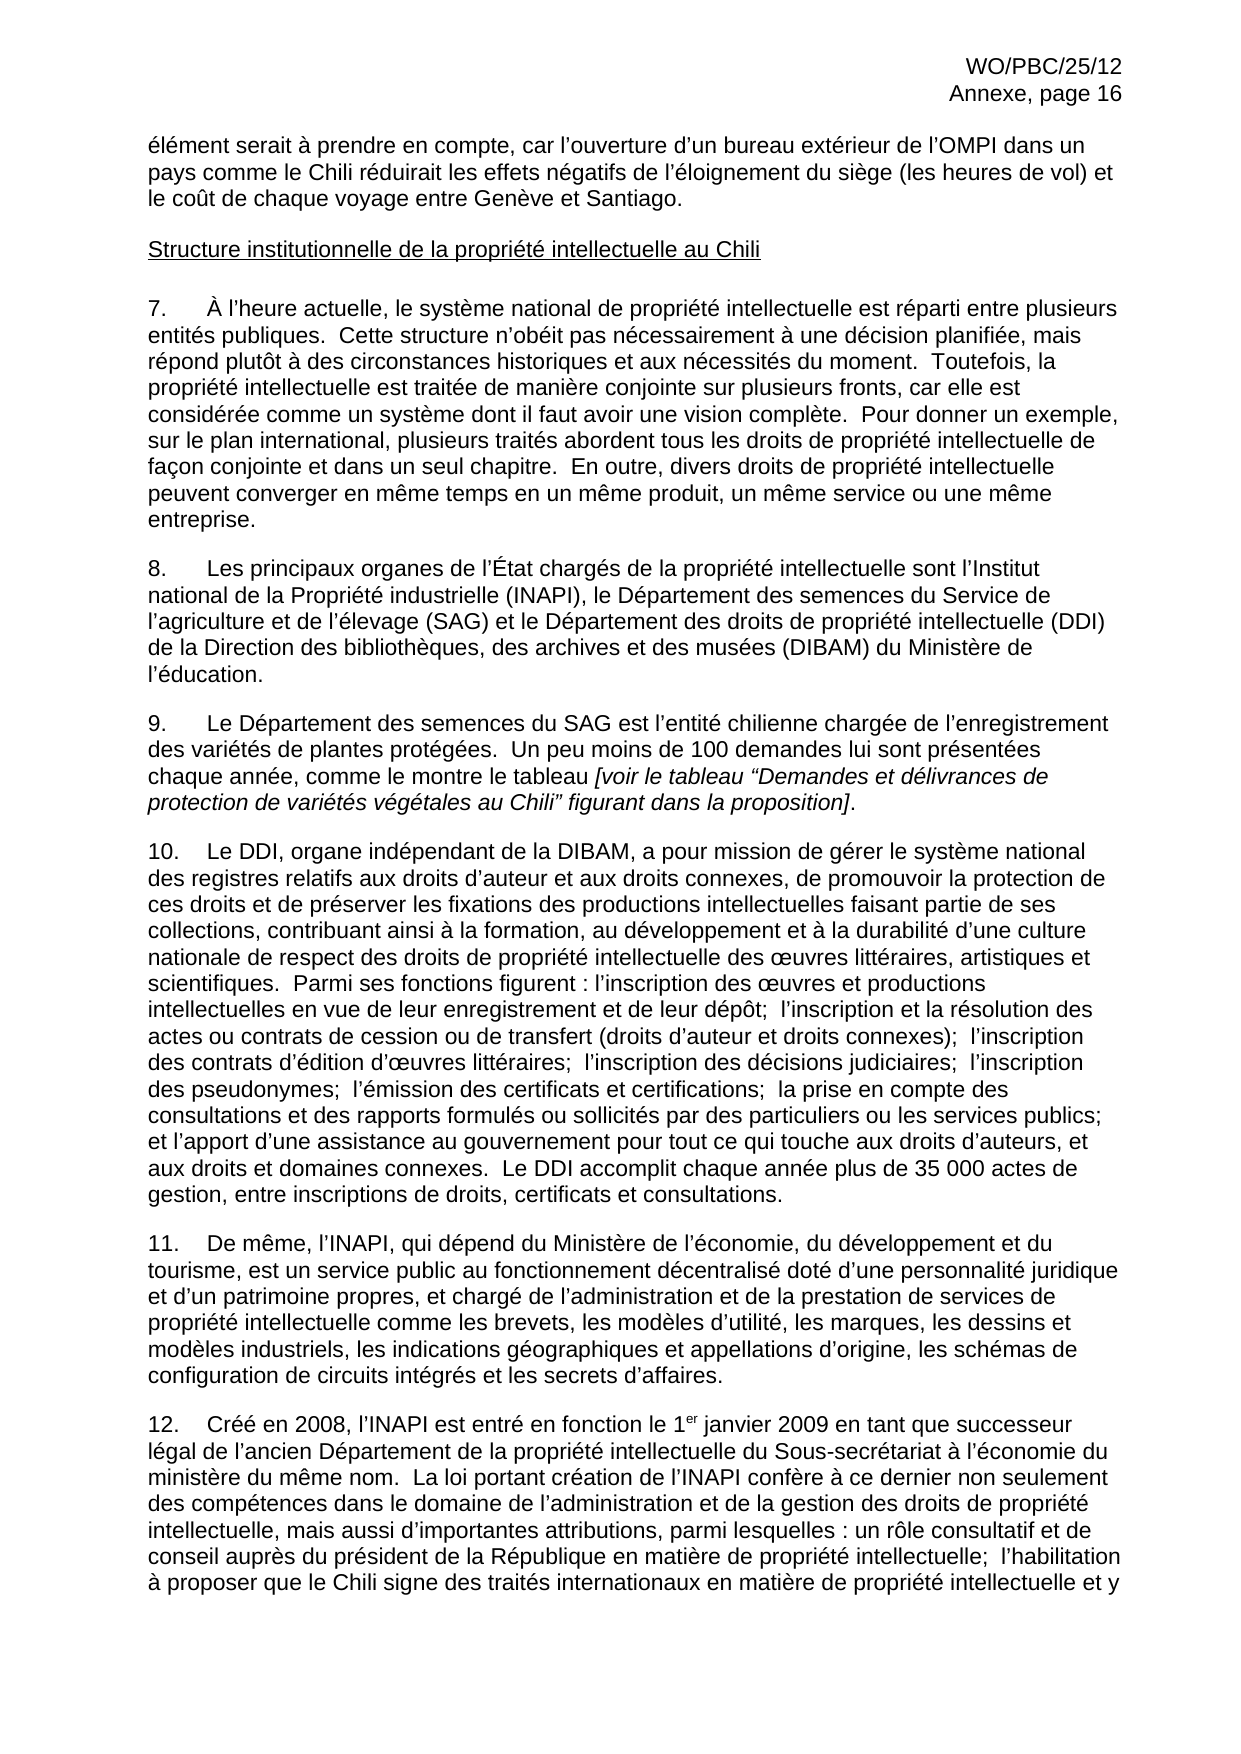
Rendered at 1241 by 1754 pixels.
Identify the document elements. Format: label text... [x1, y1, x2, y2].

list À l’heure actuelle, le système national de propriété intellectuelle est réparti entre plusieurs entités publiques. Cette structure n’obéit pas nécessairement à une décision planifiée, mais répond plutôt à des circonstances historiques et aux nécessités du moment. Toutefois, la propriété intellectuelle est traitée de manière conjointe sur plusieurs fronts, car elle est considérée comme un système dont il faut avoir une vision complète. Pour donner un exemple, sur le plan international, plusieurs traités abordent tous les droits de propriété intellectuelle de façon conjointe et dans un seul chapitre. En outre, divers droits de propriété intellectuelle peuvent converger en même temps en un même produit, un même service ou une même entreprise. [148, 295, 1122, 532]
subtitle Structure institutionnelle de la propriété intellectuelle au Chili [148, 236, 1122, 263]
list De même, l’INAPI, qui dépend du Ministère de l’économie, du développement et du tourisme, est un service public au fonctionnement décentralisé doté d’une personnalité juridique et d’un patrimoine propres, et chargé de l’administration et de la prestation de services de propriété intellectuelle comme les brevets, les modèles d’utilité, les marques, les dessins et modèles industriels, les indications géographiques et appellations d’origine, les schémas de configuration de circuits intégrés et les secrets d’affaires. [148, 1230, 1122, 1388]
list Le DDI, organe indépendant de la DIBAM, a pour mission de gérer le système national des registres relatifs aux droits d’auteur et aux droits connexes, de promouvoir la protection de ces droits et de préserver les fixations des productions intellectuelles faisant partie de ses collections, contribuant ainsi à la formation, au développement et à la durabilité d’une culture nationale de respect des droits de propriété intellectuelle des œuvres littéraires, artistiques et scientifiques. Parmi ses fonctions figurent : l’inscription des œuvres et productions intellectuelles en vue de leur enregistrement et de leur dépôt; l’inscription et la résolution des actes ou contrats de cession ou de transfert (droits d’auteur et droits connexes); l’inscription des contrats d’édition d’œuvres littéraires; l’inscription des décisions judiciaires; l’inscription des pseudonymes; l’émission des certificats et certifications; la prise en compte des consultations et des rapports formulés ou sollicités par des particuliers ou les services publics; et l’apport d’une assistance au gouvernement pour tout ce qui touche aux droits d’auteurs, et aux droits et domaines connexes. Le DDI accomplit chaque année plus de 35 000 actes de gestion, entre inscriptions de droits, certificats et consultations. [148, 838, 1122, 1207]
text Le Département des semences du SAG est l’entité chilienne chargée de l’enregistrement des variétés de plantes protégées. Un peu moins de 100 demandes lui sont présentées chaque année, comme le montre le tableau [voir le tableau “Demandes et délivrances de protection de variétés végétales au Chili” figurant dans la proposition]. [148, 710, 1122, 815]
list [148, 132, 1122, 211]
list Les principaux organes de l’État chargés de la propriété intellectuelle sont l’Institut national de la Propriété industrielle (INAPI), le Département des semences du Service de l’agriculture et de l’élevage (SAG) et le Département des droits de propriété intellectuelle (DDI) de la Direction des bibliothèques, des archives et des musées (DIBAM) du Ministère de l’éducation. [148, 555, 1122, 687]
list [148, 1411, 1122, 1596]
